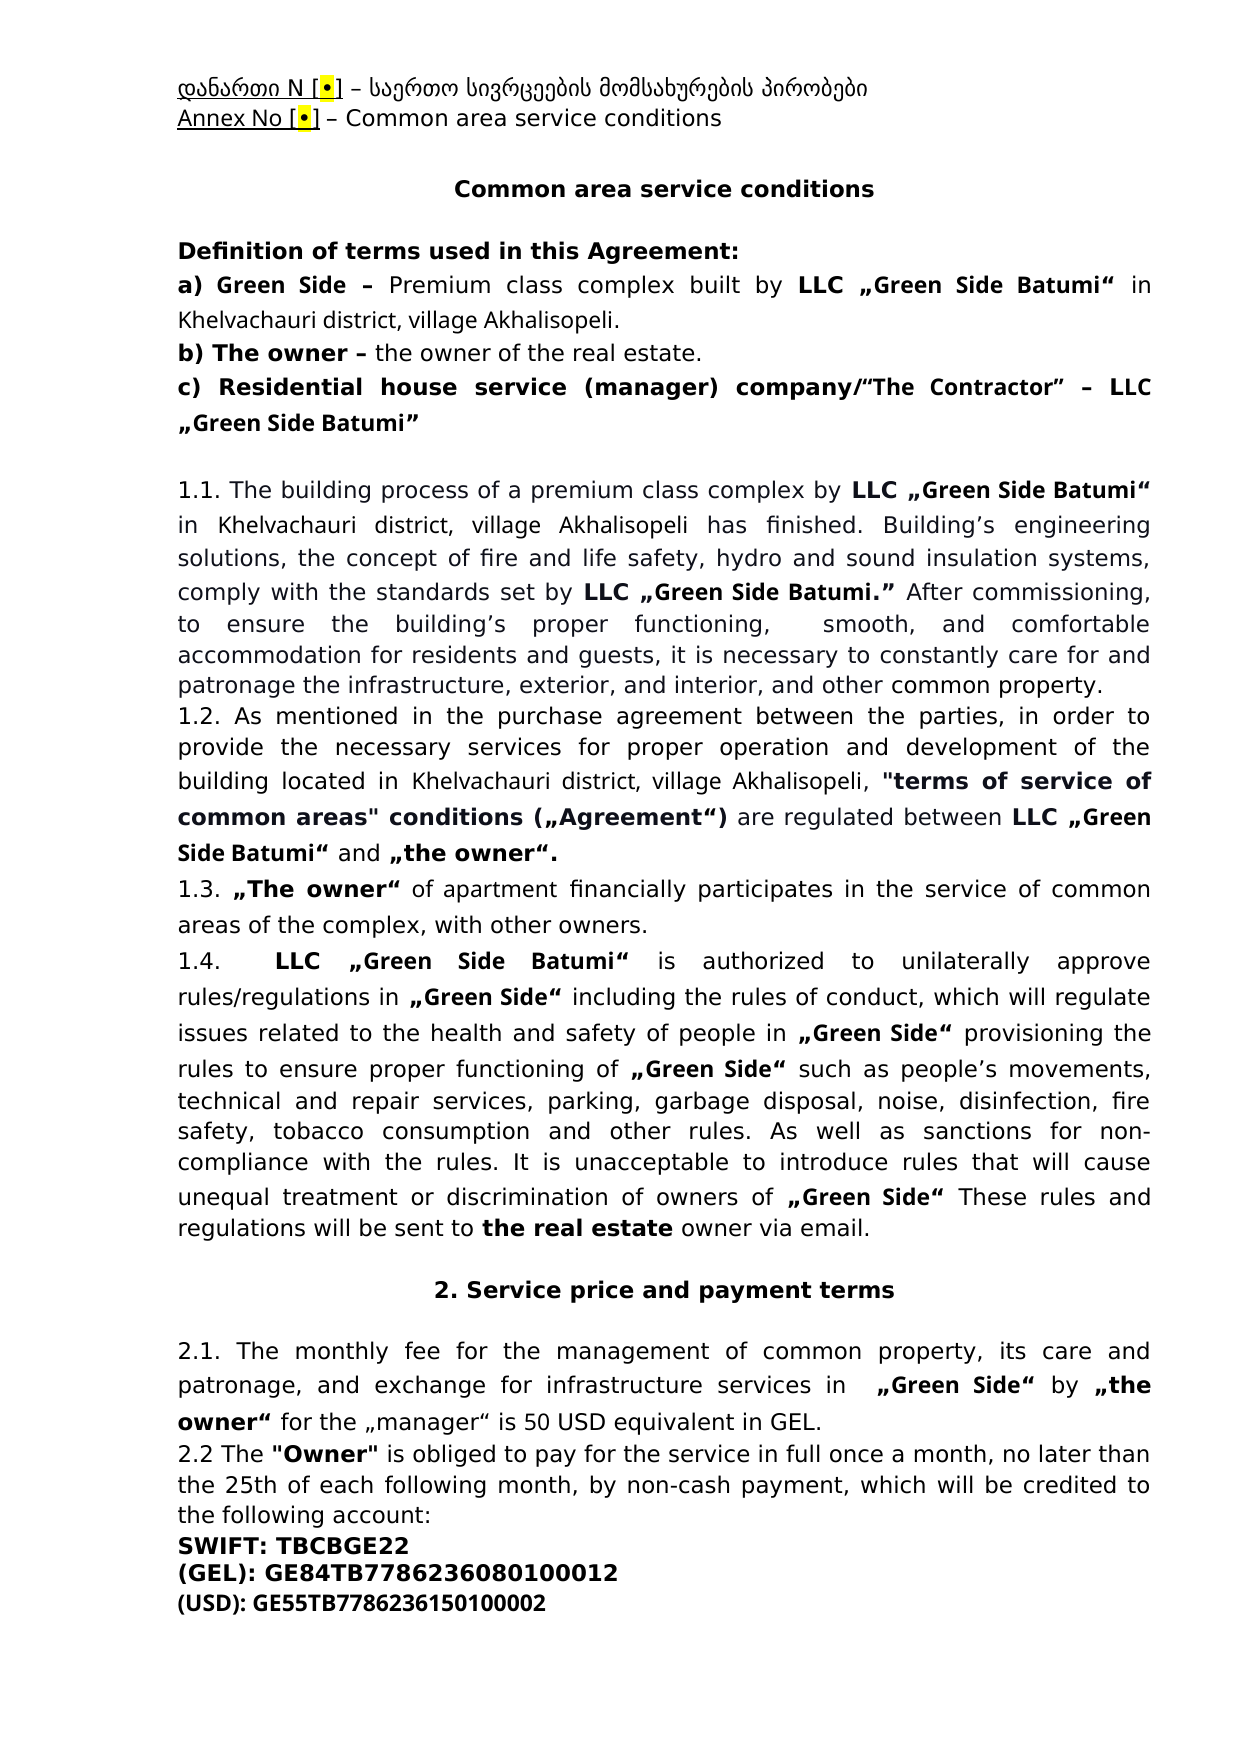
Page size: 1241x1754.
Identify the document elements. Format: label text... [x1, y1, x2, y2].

text a) Green Side – Premium class complex built by LLC „Green Side Batumi“ in Khelvachauri district, village Akhalisopeli. [177, 268, 1152, 336]
text 1.4. LLC „Green Side Batumi“ is authorized to unilaterally approve rules/regulations in „Green Side“ including the rules of conduct, which will regulate issues related to the health and safety of people in „Green Side“ provisioning the rules to ensure proper functioning of „Green Side“ such as people’s movements, technical and repair services, parking, garbage disposal, noise, disinfection, fire safety, tobacco consumption and other rules. As well as sanctions for non-compliance with the rules. It is unacceptable to introduce rules that will cause unequal treatment or discrimination of owners of „Green Side“ These rules and regulations will be sent to the real estate owner via email. [177, 945, 1152, 1242]
text 1.3. „The owner“ of apartment financially participates in the service of common areas of the complex, with other owners. [177, 873, 1152, 940]
text (USD): GE55TB7786236150100002 [177, 1587, 1152, 1618]
text Common area service conditions [177, 177, 1152, 203]
text c) Residential house service (manager) company/“The Contractor” – LLC „Green Side Batumi” [177, 371, 1152, 438]
text Definition of terms used in this Agreement: [177, 238, 1152, 264]
text SWIFT: TBCBGE22 [177, 1533, 1152, 1560]
text 2.1. The monthly fee for the management of common property, its care and patronage, and exchange for infrastructure services in „Green Side“ by „the owner“ for the „manager“ is 50 USD equivalent in GEL. [177, 1338, 1152, 1437]
text 2.2 The "Owner" is obliged to pay for the service in full once a month, no later than the 25th of each following month, by non-cash payment, which will be credited to the following account: [177, 1441, 1152, 1529]
text b) The owner – the owner of the real estate. [177, 340, 1152, 367]
text 1.1. The building process of a premium class complex by LLC „Green Side Batumi“ in Khelvachauri district, village Akhalisopeli has finished. Building’s engineering solutions, the concept of fire and life safety, hydro and sound insulation systems, comply with the standards set by LLC „Green Side Batumi.” After commissioning, to ensure the building’s proper functioning, smooth, and comfortable accommodation for residents and guests, it is necessary to constantly care for and patronage the infrastructure, exterior, and interior, and other common property. [177, 473, 1152, 699]
text 1.2. As mentioned in the purchase agreement between the parties, in order to provide the necessary services for proper operation and development of the building located in Khelvachauri district, village Akhalisopeli, "terms of service of common areas" conditions („Agreement“) are regulated between LLC „Green Side Batumi“ and „the owner“. [177, 703, 1152, 868]
text 2. Service price and payment terms [177, 1277, 1152, 1303]
text (GEL): GE84TB7786236080100012 [177, 1560, 1152, 1587]
